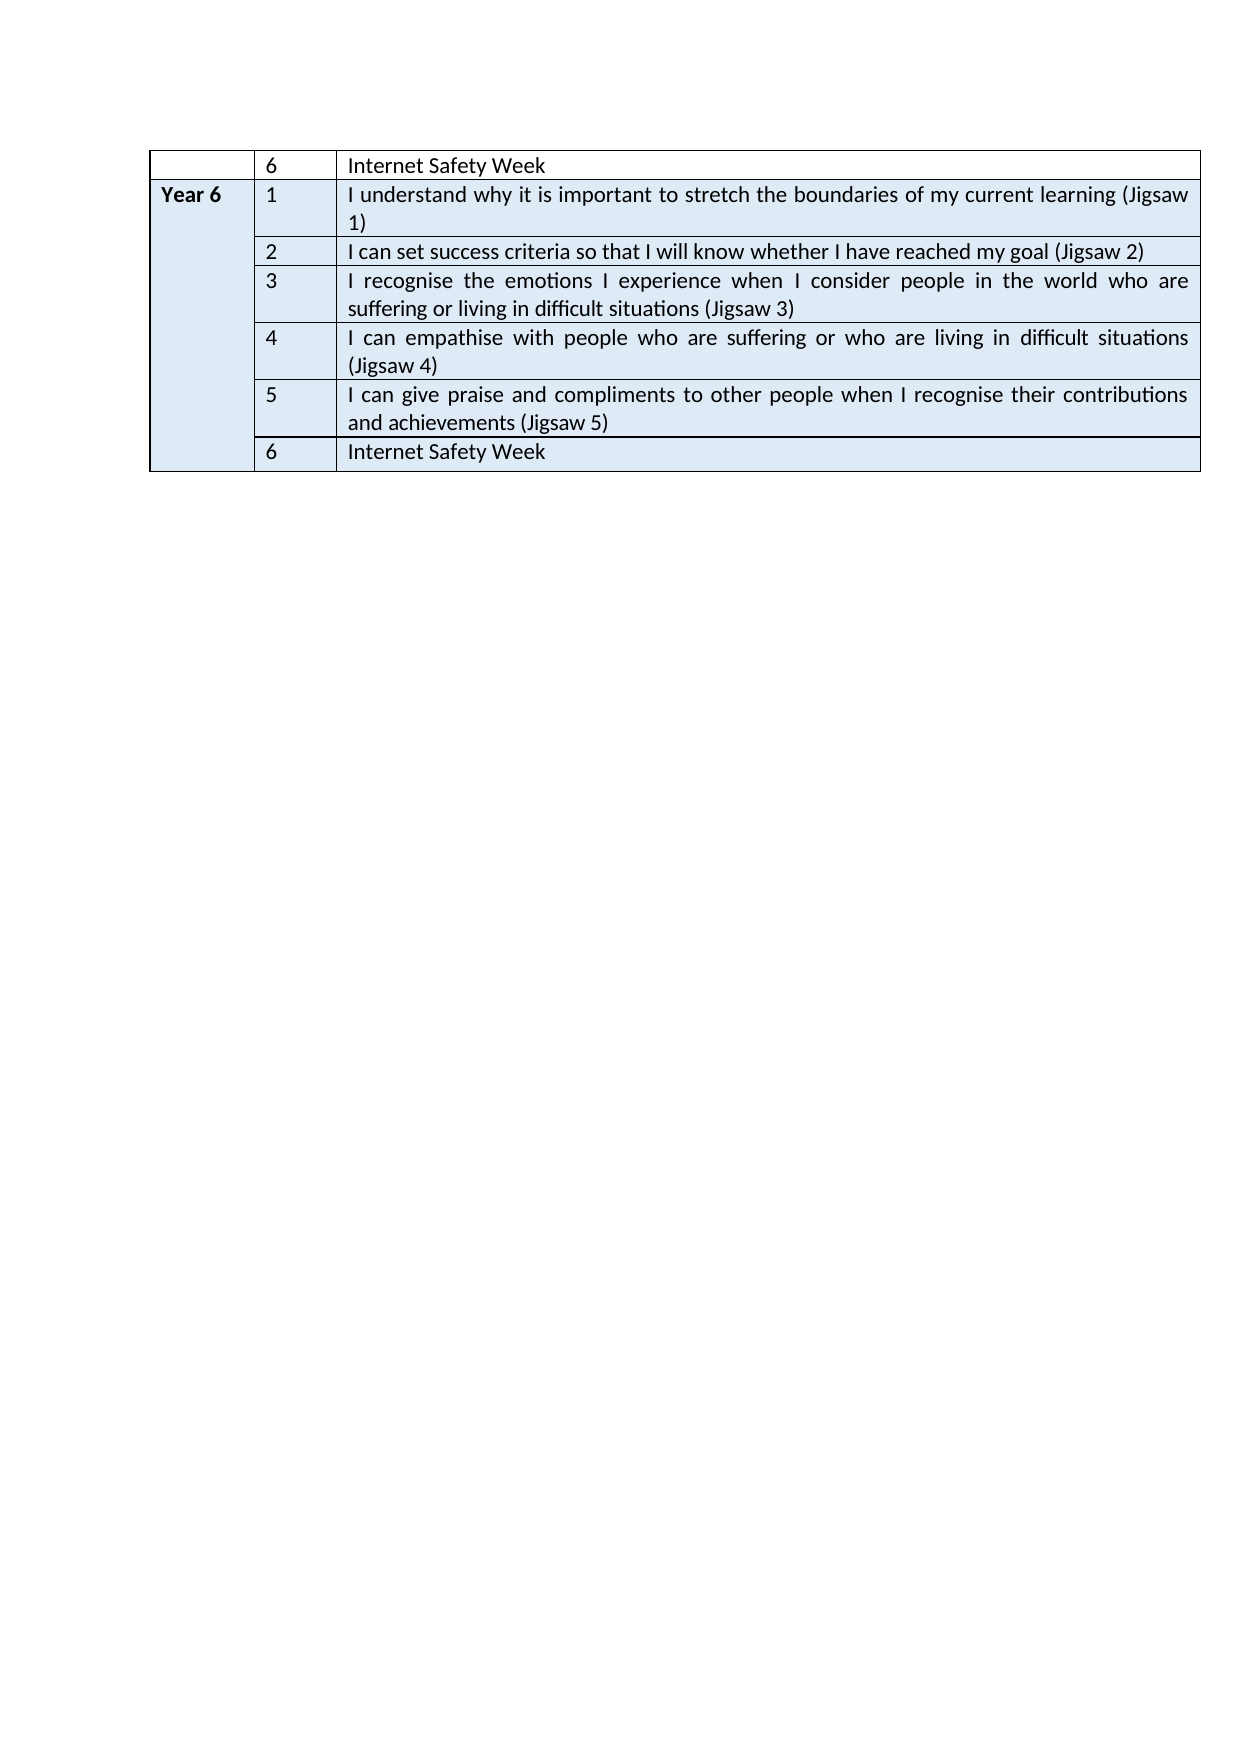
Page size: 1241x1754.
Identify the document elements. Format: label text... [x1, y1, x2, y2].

table_cell I can set success criteria so that I will know whether I have reached my goal (Jigsaw 2) [337, 237, 1200, 265]
table_cell 6 [255, 151, 336, 179]
table_cell 3 [255, 266, 336, 322]
table_cell Internet Safety Week [337, 438, 1200, 471]
table_cell I recognise the emotions I experience when I consider people in the world who are suffering or living in difficult situations (Jigsaw 3) [337, 266, 1200, 322]
table_cell I can give praise and compliments to other people when I recognise their contributions and achievements (Jigsaw 5) [337, 380, 1200, 436]
table_cell 2 [255, 237, 336, 265]
table_cell 6 [255, 438, 336, 471]
table_cell 5 [255, 380, 336, 436]
table_cell Internet Safety Week [337, 151, 1200, 179]
table_cell I can empathise with people who are suffering or who are living in difficult situations (Jigsaw 4) [337, 323, 1200, 379]
table_cell Year 6 [151, 180, 254, 471]
table_cell 4 [255, 323, 336, 379]
table_cell I understand why it is important to stretch the boundaries of my current learning (Jigsaw 1) [337, 180, 1200, 236]
table_cell 1 [255, 180, 336, 236]
